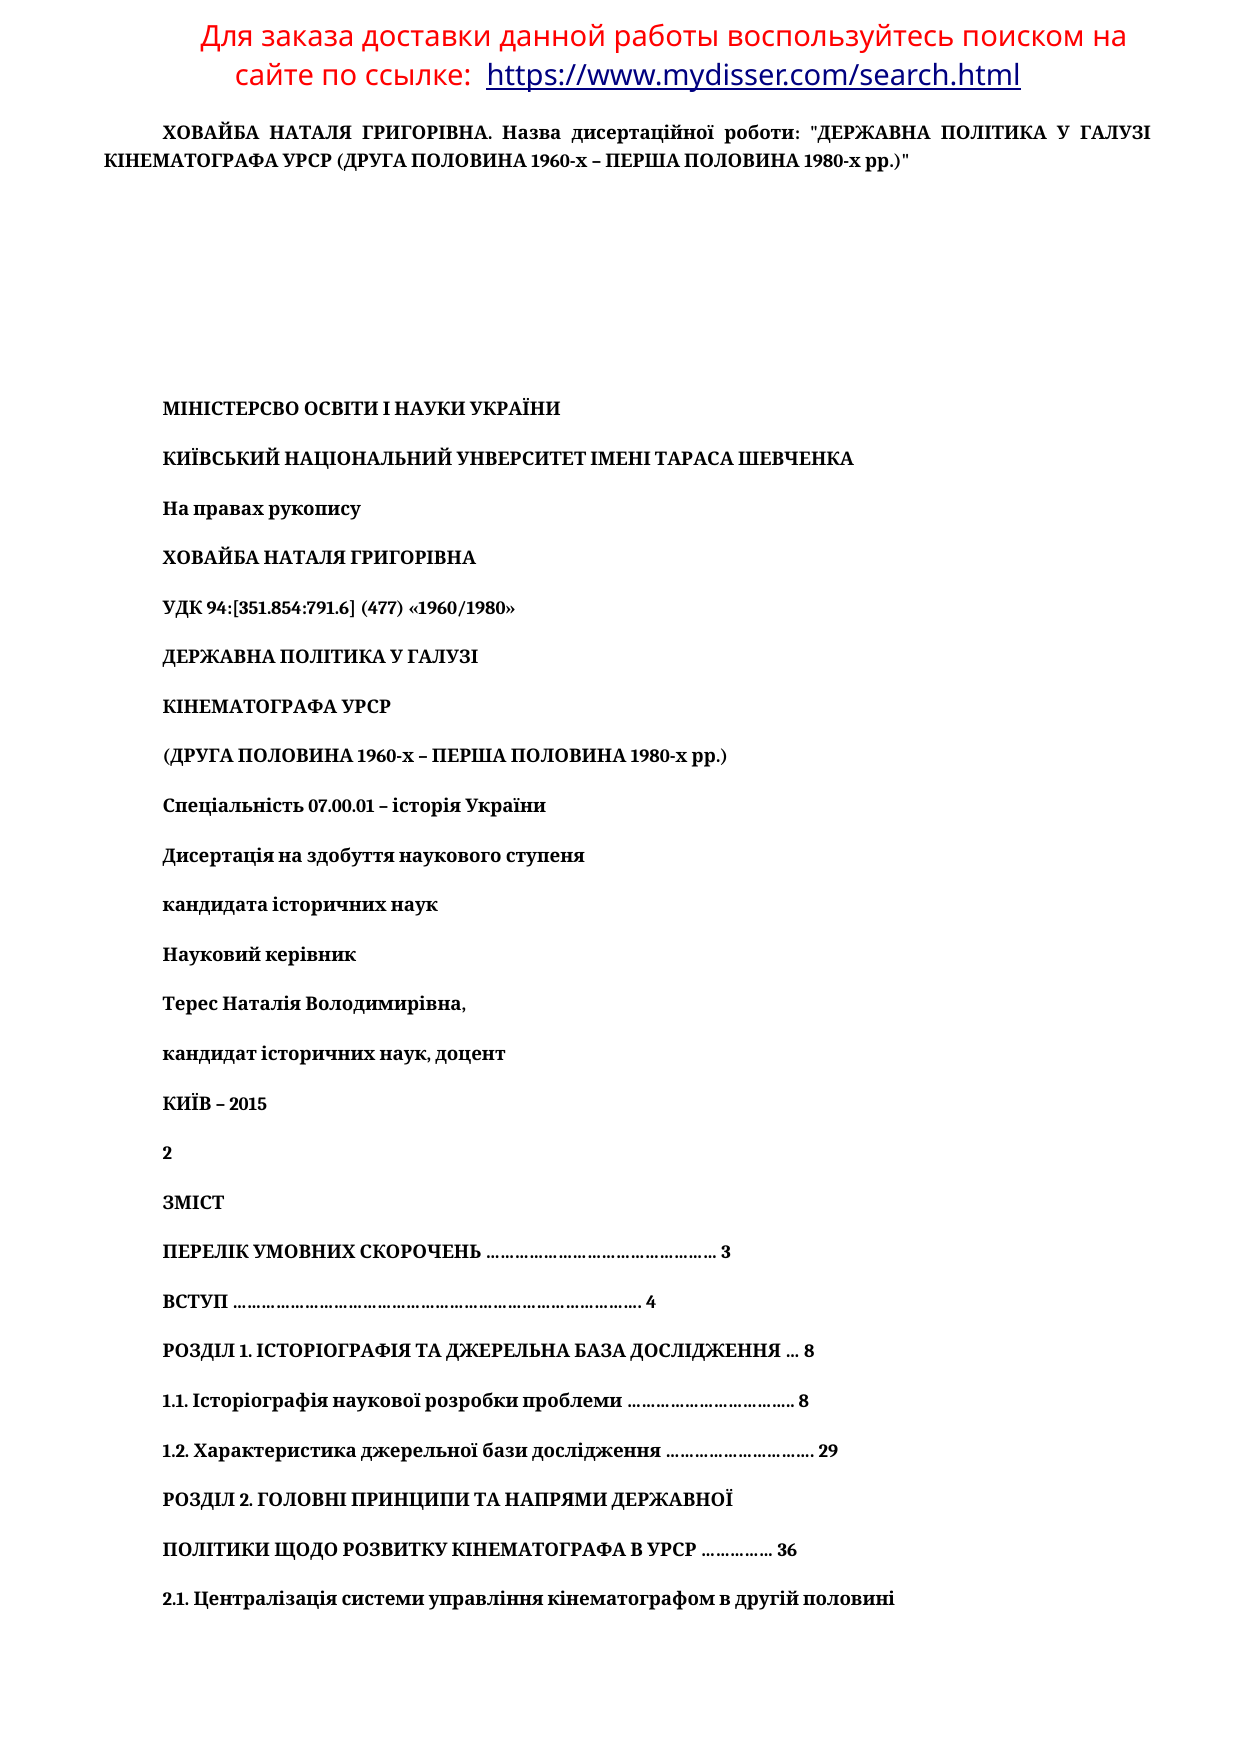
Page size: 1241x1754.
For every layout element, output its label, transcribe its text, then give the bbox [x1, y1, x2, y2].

text ПОЛІТИКИ ЩОДО РОЗВИТКУ КІНЕМАТОГРАФА В УРСР …………… 36 [103, 1532, 1152, 1561]
text КИЇВСЬКИЙ НАЦІОНАЛЬНИЙ УНВЕРСИТЕТ ІМЕНІ ТАРАСА ШЕВЧЕНКА [103, 441, 1152, 470]
text 1.1. Історіографія наукової розробки проблеми …………………………….. 8 [103, 1383, 1152, 1412]
text Спеціальність 07.00.01 – історія України [103, 788, 1152, 817]
text 2.1. Централізація системи управління кінематографом в другій половині [103, 1582, 1152, 1610]
text кандидат історичних наук, доцент [103, 1036, 1152, 1065]
text КІНЕМАТОГРАФА УРСР [103, 689, 1152, 718]
text РОЗДІЛ 2. ГОЛОВНІ ПРИНЦИПИ ТА НАПРЯМИ ДЕРЖАВНОЇ [103, 1482, 1152, 1511]
text ДЕРЖАВНА ПОЛІТИКА У ГАЛУЗІ [103, 639, 1152, 668]
text ЗМІСТ [103, 1185, 1152, 1214]
text 2 [103, 1135, 1152, 1164]
text Терес Наталія Володимирівна, [103, 987, 1152, 1015]
text кандидата історичних наук [103, 887, 1152, 916]
text ХОВАЙБА НАТАЛЯ ГРИГОРІВНА [103, 540, 1152, 569]
text ПЕРЕЛІК УМОВНИХ СКОРОЧЕНЬ ………………………………………… 3 [103, 1234, 1152, 1263]
text Дисертація на здобуття наукового ступеня [103, 838, 1152, 867]
text (ДРУГА ПОЛОВИНА 1960-х – ПЕРША ПОЛОВИНА 1980-х рр.) [103, 739, 1152, 767]
text УДК 94:[351.854:791.6] (477) «1960/1980» [103, 590, 1152, 619]
text РОЗДІЛ 1. ІСТОРІОГРАФІЯ ТА ДЖЕРЕЛЬНА БАЗА ДОСЛІДЖЕННЯ … 8 [103, 1334, 1152, 1362]
text ХОВАЙБА НАТАЛЯ ГРИГОРІВНА. Назва дисертаційної роботи: "ДЕРЖАВНА ПОЛІТИКА У ГАЛУЗІ КІНЕМАТОГРАФА УРСР (ДРУГА ПОЛОВИНА 1960-х – ПЕРША ПОЛОВИНА 1980-х рр.)" [103, 115, 1152, 172]
text ВСТУП …………………………………………………………………………. 4 [103, 1284, 1152, 1313]
text Науковий керівник [103, 937, 1152, 966]
text КИЇВ – 2015 [103, 1086, 1152, 1114]
text МІНІСТЕРСВО ОСВІТИ І НАУКИ УКРАЇНИ [103, 392, 1152, 420]
text На правах рукопису [103, 491, 1152, 519]
text 1.2. Характеристика джерельної бази дослідження …………………………. 29 [103, 1433, 1152, 1462]
